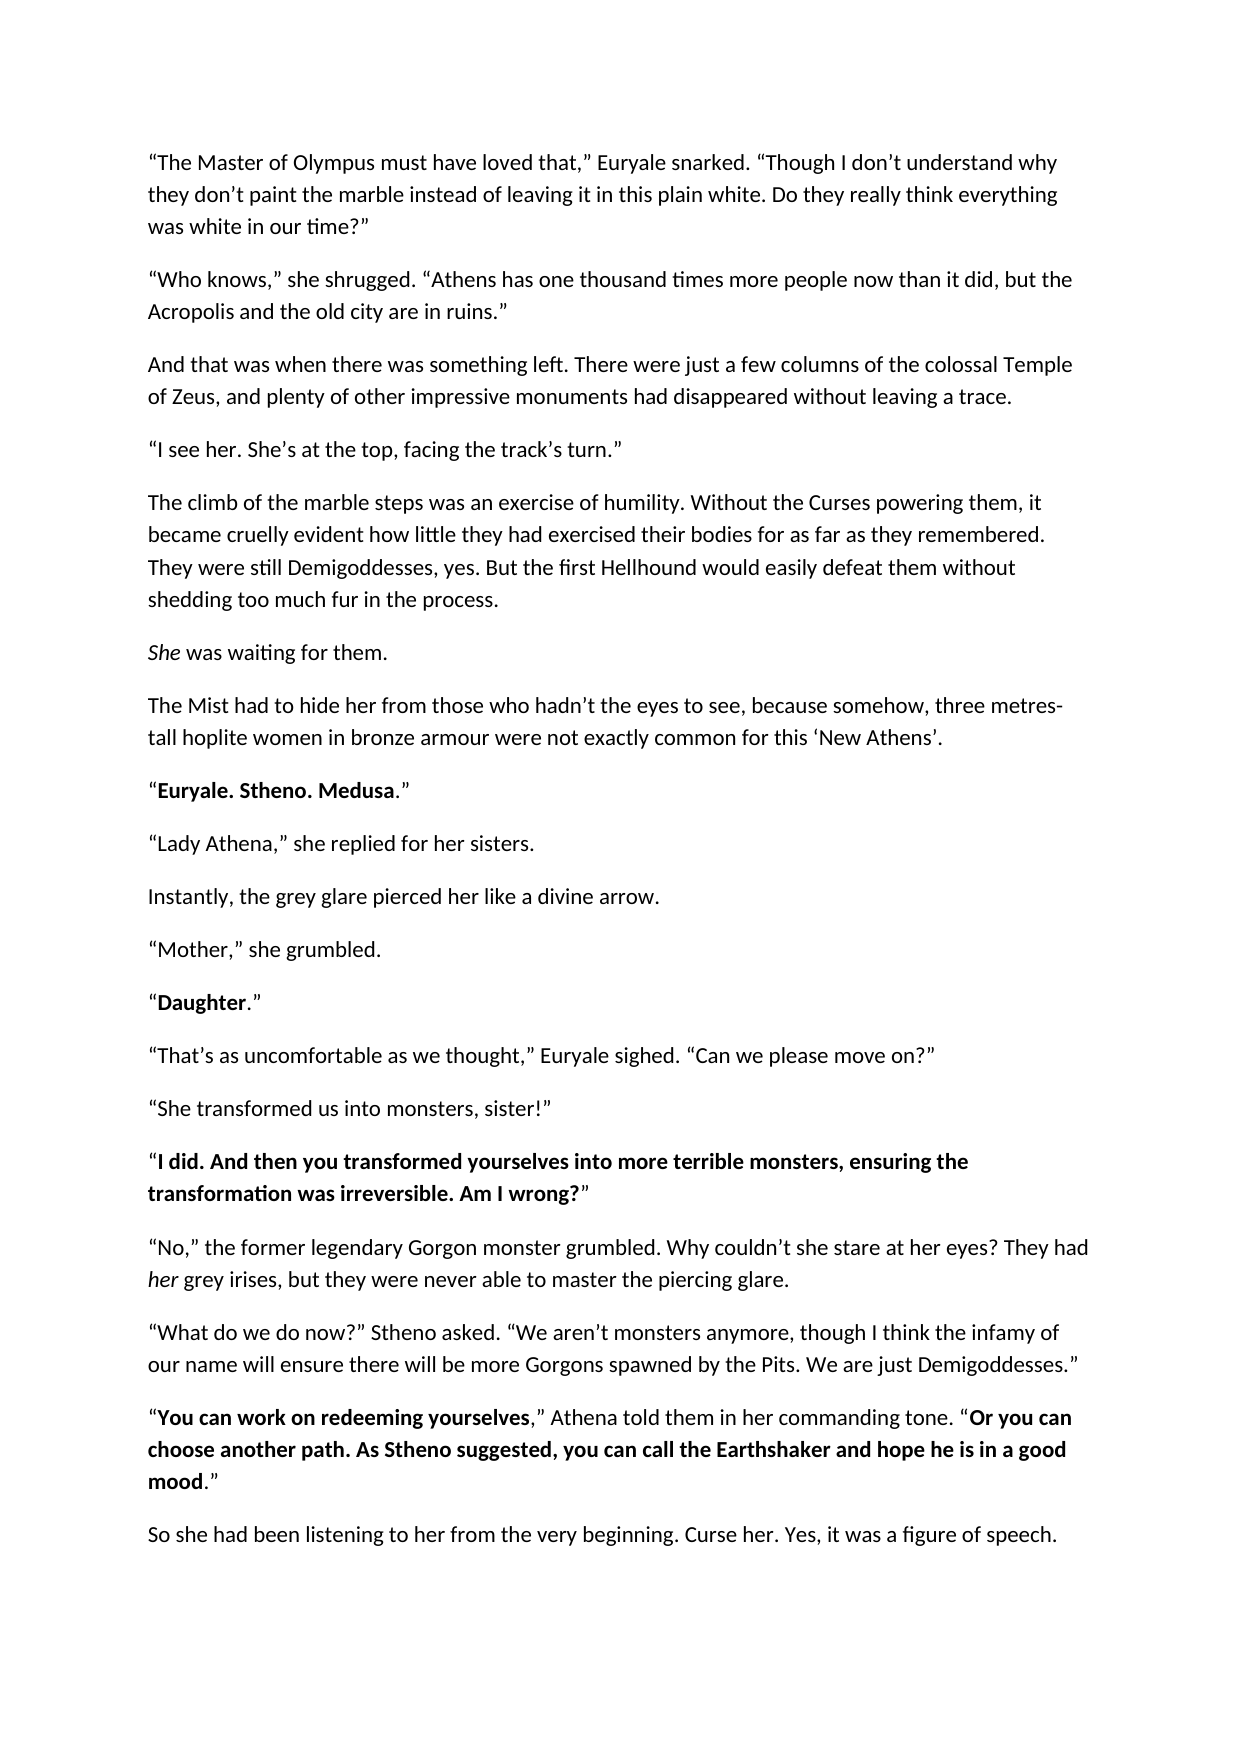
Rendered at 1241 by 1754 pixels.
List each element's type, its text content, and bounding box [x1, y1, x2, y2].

text Instantly, the grey glare pierced her like a divine arrow. [148, 882, 1093, 910]
text So she had been listening to her from the very beginning. Curse her. Yes, it was a figure of speech. [148, 1520, 1093, 1548]
text “Mother,” she grumbled. [148, 935, 1093, 963]
text “Lady Athena,” she replied for her sisters. [148, 829, 1093, 857]
text “What do we do now?” Stheno asked. “We aren’t monsters anymore, though I think the infamy of our name will ensure there will be more Gorgons spawned by the Pits. We are just Demigoddesses.” [148, 1318, 1093, 1378]
text The Mist had to hide her from those who hadn’t the eyes to see, because somehow, three metres-tall hoplite women in bronze armour were not exactly common for this ‘New Athens’. [148, 691, 1093, 751]
text “You can work on redeeming yourselves,” Athena told them in her commanding tone. “Or you can choose another path. As Stheno suggested, you can call the Earthshaker and hope he is in a good mood.” [148, 1403, 1093, 1495]
text “Who knows,” she shrugged. “Athens has one thousand times more people now than it did, but the Acropolis and the old city are in ruins.” [148, 265, 1093, 325]
text The climb of the marble steps was an exercise of humility. Without the Curses powering them, it became cruelly evident how little they had exercised their bodies for as far as they remembered. They were still Demigoddesses, yes. But the first Hellhound would easily defeat them without shedding too much fur in the process. [148, 488, 1093, 613]
text “Daughter.” [148, 988, 1093, 1016]
text And that was when there was something left. There were just a few columns of the colossal Temple of Zeus, and plenty of other impressive monuments had disappeared without leaving a trace. [148, 350, 1093, 410]
text “The Master of Olympus must have loved that,” Euryale snarked. “Though I don’t understand why they don’t paint the marble instead of leaving it in this plain white. Do they really think everything was white in our time?” [148, 148, 1093, 240]
text “That’s as uncomfortable as we thought,” Euryale sighed. “Can we please move on?” [148, 1041, 1093, 1069]
text “She transformed us into monsters, sister!” [148, 1094, 1093, 1122]
text She was waiting for them. [148, 638, 1093, 666]
text “I see her. She’s at the top, facing the track’s turn.” [148, 435, 1093, 463]
text “Euryale. Stheno. Medusa.” [148, 776, 1093, 804]
text “No,” the former legendary Gorgon monster grumbled. Why couldn’t she stare at her eyes? They had her grey irises, but they were never able to master the piercing glare. [148, 1233, 1093, 1293]
text “I did. And then you transformed yourselves into more terrible monsters, ensuring the transformation was irreversible. Am I wrong?” [148, 1147, 1093, 1208]
